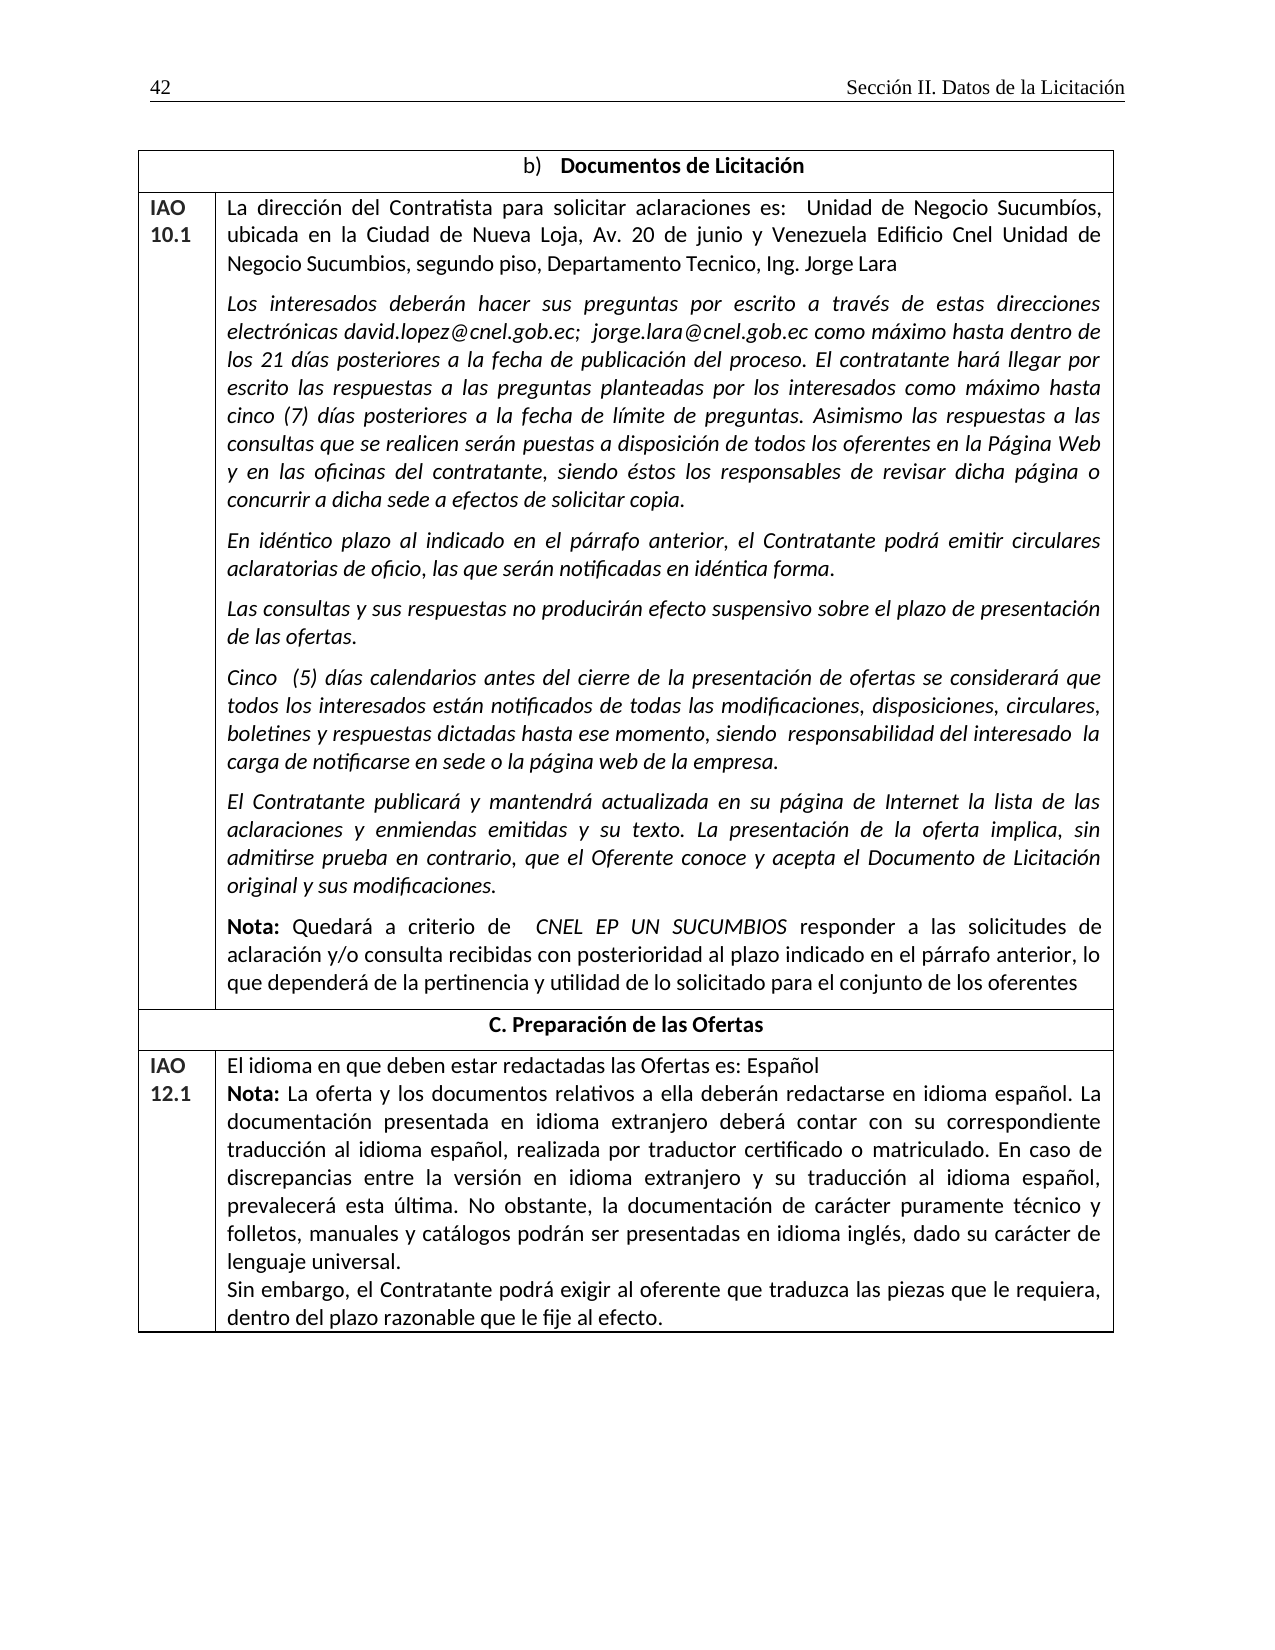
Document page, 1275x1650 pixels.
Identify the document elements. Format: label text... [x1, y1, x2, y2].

table_cell IAO 12.1 [139, 1051, 215, 1331]
table_cell La dirección del Contratista para solicitar aclaraciones es: Unidad de Negocio Sucumbíos, ubicada en la Ciudad de Nueva Loja, Av. 20 de junio y Venezuela Edificio Cnel Unidad de Negocio Sucumbios, segundo piso, Departamento Tecnico, Ing. Jorge Lara Los interesados deberán hacer sus preguntas por escrito a través de estas direcciones electrónicas david.lopez@cnel.gob.ec; jorge.lara@cnel.gob.ec como máximo hasta dentro de los 21 días posteriores a la fecha de publicación del proceso. El contratante hará llegar por escrito las respuestas a las preguntas planteadas por los interesados como máximo hasta cinco (7) días posteriores a la fecha de límite de preguntas. Asimismo las respuestas a las consultas que se realicen serán puestas a disposición de todos los oferentes en la Página Web y en las oficinas del contratante, siendo éstos los responsables de revisar dicha página o concurrir a dicha sede a efectos de solicitar copia. En idéntico plazo al indicado en el párrafo anterior, el Contratante podrá emitir circulares aclaratorias de oficio, las que serán notificadas en idéntica forma. Las consultas y sus respuestas no producirán efecto suspensivo sobre el plazo de presentación de las ofertas. Cinco (5) días calendarios antes del cierre de la presentación de ofertas se considerará que todos los interesados están notificados de todas las modificaciones, disposiciones, circulares, boletines y respuestas dictadas hasta ese momento, siendo responsabilidad del interesado la carga de notificarse en sede o la página web de la empresa. El Contratante publicará y mantendrá actualizada en su página de Internet la lista de las aclaraciones y enmiendas emitidas y su texto. La presentación de la oferta implica, sin admitirse prueba en contrario, que el Oferente conoce y acepta el Documento de Licitación original y sus modificaciones. Nota: Quedará a criterio de CNEL EP UN SUCUMBIOS responder a las solicitudes de aclaración y/o consulta recibidas con posterioridad al plazo indicado en el párrafo anterior, lo que dependerá de la pertinencia y utilidad de lo solicitado para el conjunto de los oferentes [216, 193, 1113, 1009]
table_cell C. Preparación de las Ofertas [139, 1010, 1113, 1050]
table_cell El idioma en que deben estar redactadas las Ofertas es: Español Nota: La oferta y los documentos relativos a ella deberán redactarse en idioma español. La documentación presentada en idioma extranjero deberá contar con su correspondiente traducción al idioma español, realizada por traductor certificado o matriculado. En caso de discrepancias entre la versión en idioma extranjero y su traducción al idioma español, prevalecerá esta última. No obstante, la documentación de carácter puramente técnico y folletos, manuales y catálogos podrán ser presentadas en idioma inglés, dado su carácter de lenguaje universal. Sin embargo, el Contratante podrá exigir al oferente que traduzca las piezas que le requiera, dentro del plazo razonable que le fije al efecto. [216, 1051, 1113, 1331]
table_cell IAO 10.1 [139, 193, 215, 1009]
table_cell Documentos de Licitación [139, 151, 1113, 192]
